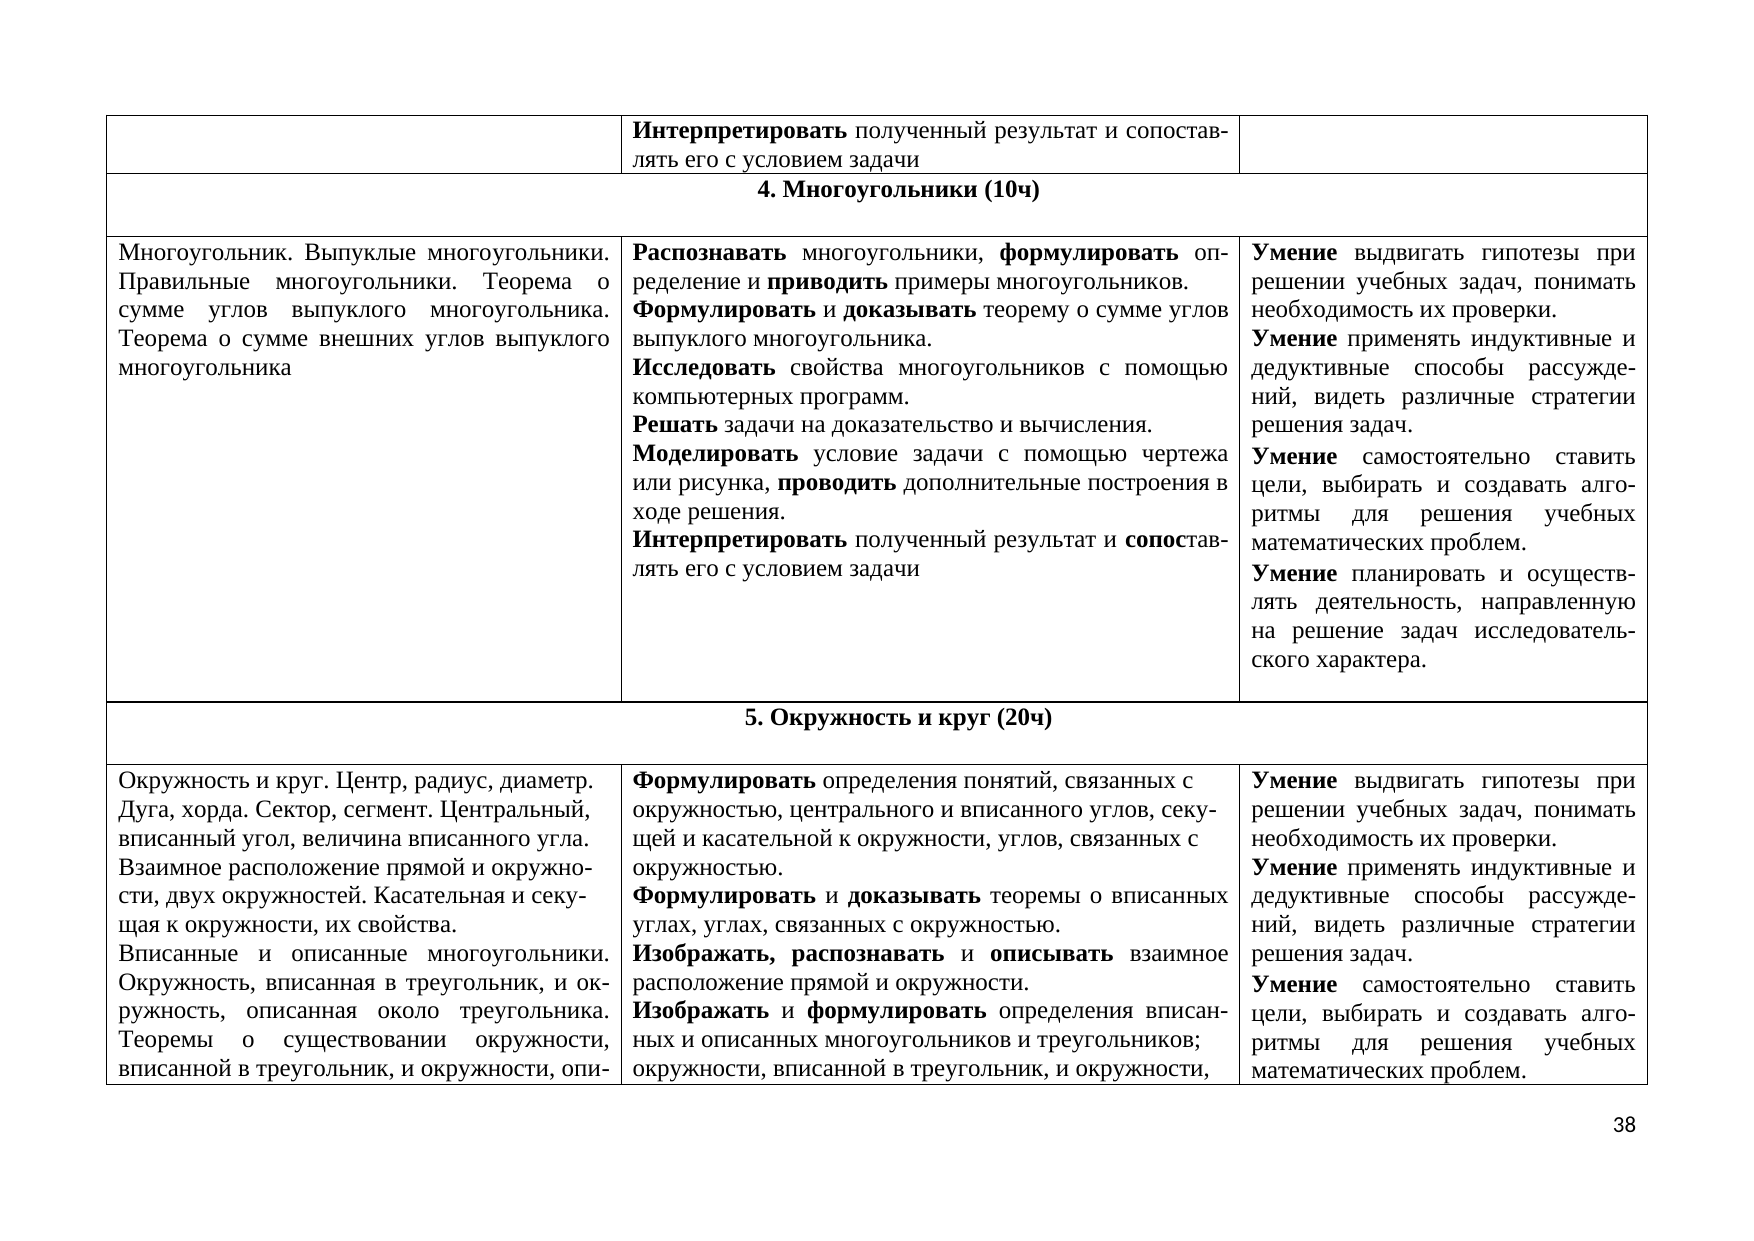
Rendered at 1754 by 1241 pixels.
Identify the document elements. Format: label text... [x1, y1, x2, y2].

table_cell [622, 765, 1239, 1084]
table_cell Многоугольник. Выпуклые многоугольники. Правильные многоугольники. Теорема о сумме углов выпуклого многоугольника. Теорема о сумме внешних углов выпуклого многоугольника [107, 237, 621, 701]
table_cell 5. Окружность и круг (20ч) [107, 703, 1647, 764]
table_cell 4. Многоугольники (10ч) [107, 174, 1647, 236]
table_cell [1240, 765, 1647, 1084]
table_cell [1240, 116, 1647, 173]
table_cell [107, 116, 621, 173]
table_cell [622, 116, 1239, 173]
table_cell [107, 765, 621, 1084]
table_cell Распознавать многоугольники, формулировать определение и приводить примеры многоугольников. Формулировать и доказывать теорему о сумме углов выпуклого многоугольника. Исследовать свойства многоугольников с помощью компьютерных программ. Решать задачи на доказательство и вычисления. Моделировать условие задачи с помощью чертежа или рисунка, проводить дополнительные построения в ходе решения. Интерпретировать полученный результат и сопоставлять его с условием задачи [622, 237, 1239, 701]
